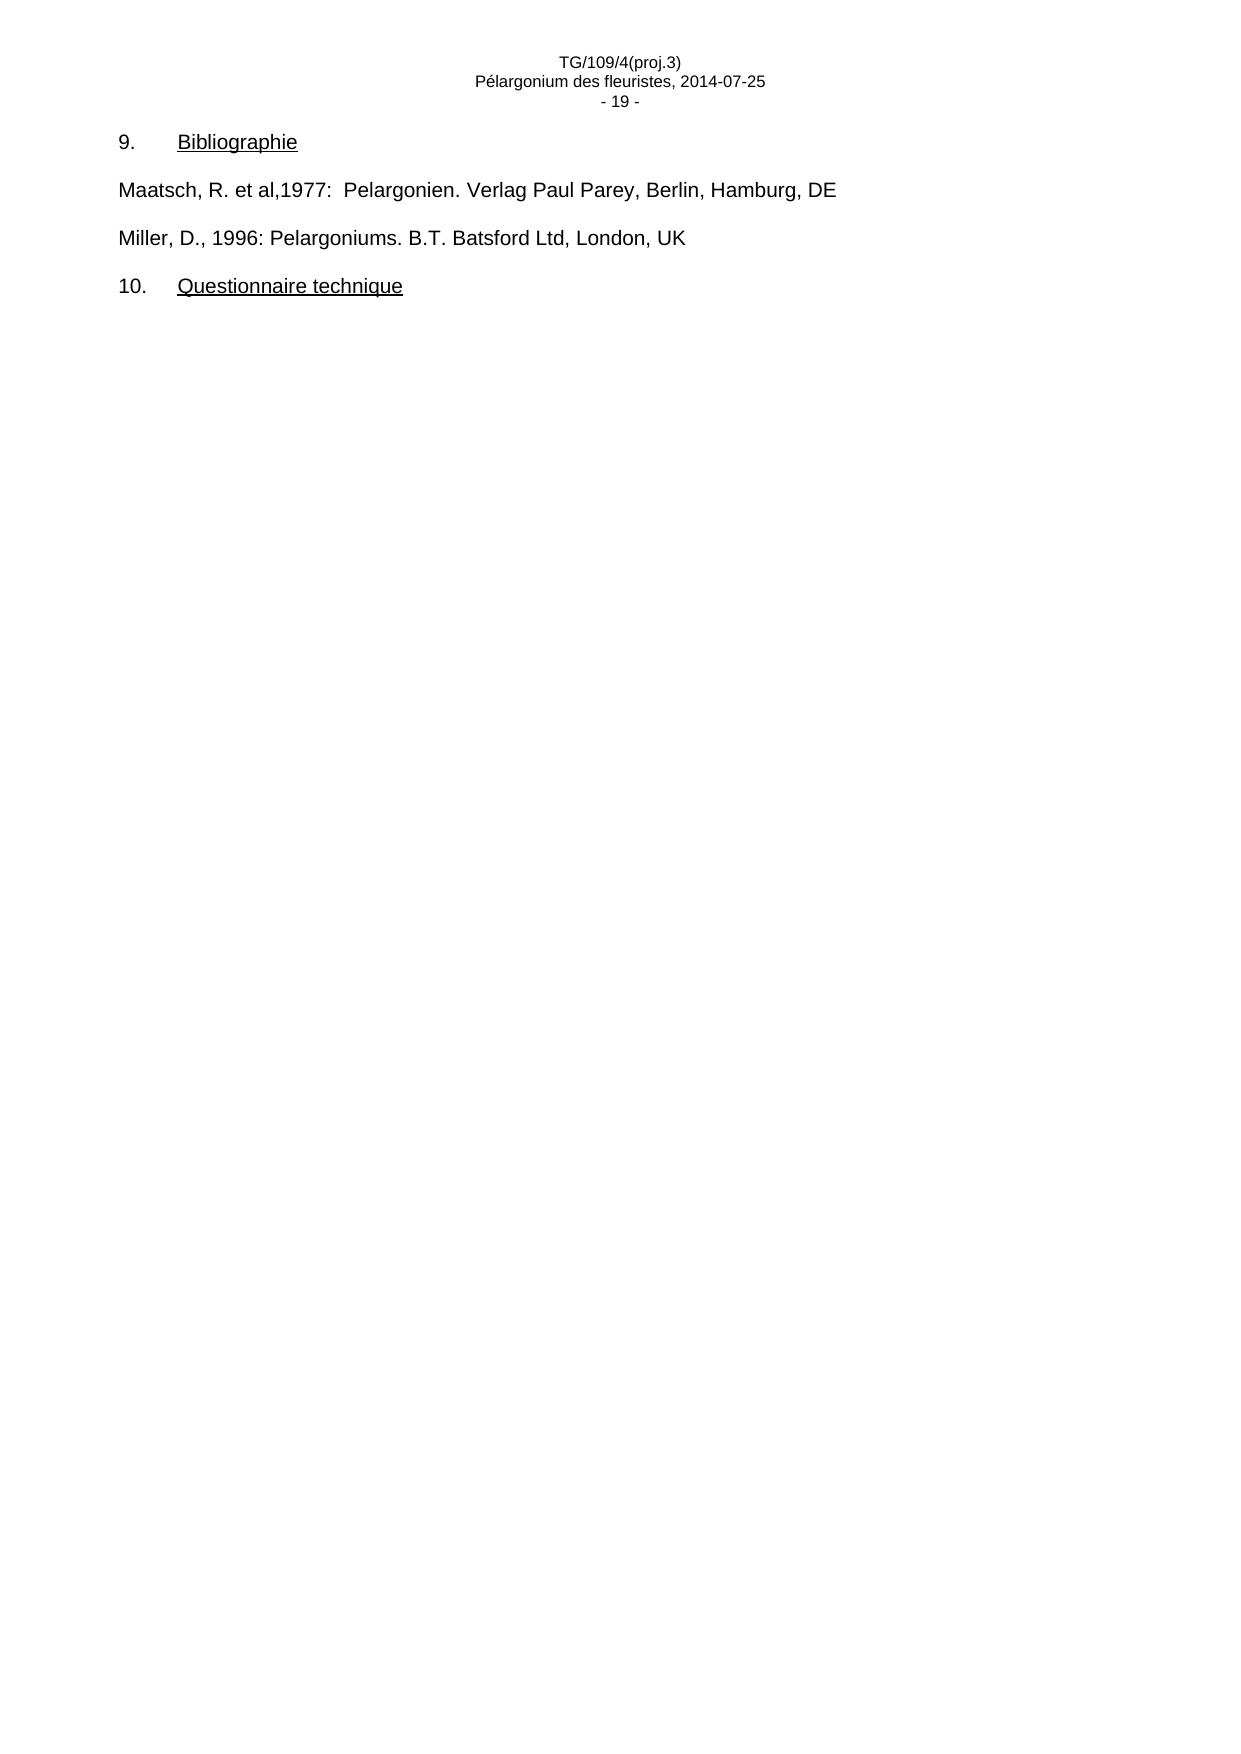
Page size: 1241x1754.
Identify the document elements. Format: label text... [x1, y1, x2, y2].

text Maatsch, R. et al,1977: Pelargonien. Verlag Paul Parey, Berlin, Hamburg, DE [118, 178, 1122, 202]
text Miller, D., 1996: Pelargoniums. B.T. Batsford Ltd, London, UK [118, 226, 1122, 249]
subtitle Questionnaire technique [118, 273, 1122, 297]
subtitle Bibliographie [118, 130, 1122, 154]
